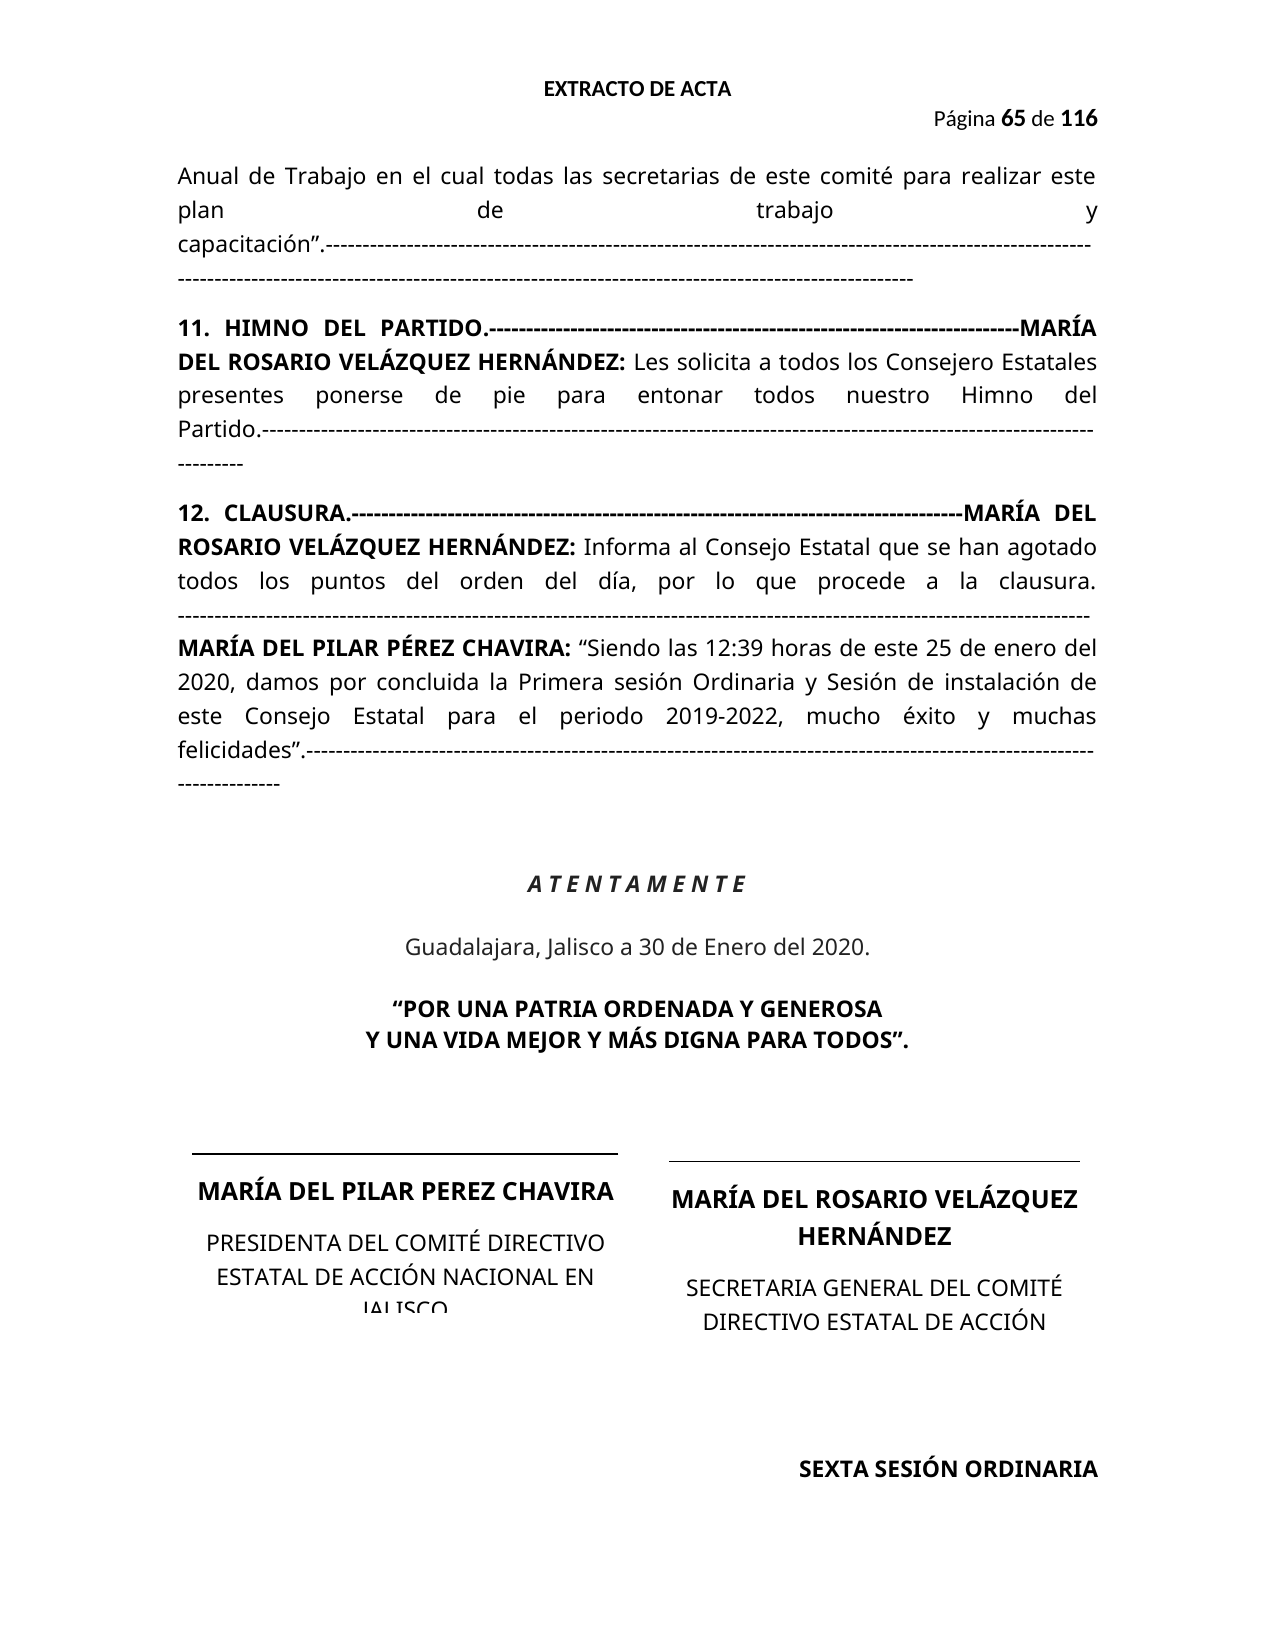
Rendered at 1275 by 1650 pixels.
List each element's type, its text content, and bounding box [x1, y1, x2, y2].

text “POR UNA PATRIA ORDENADA Y GENEROSA [177, 993, 1098, 1024]
text SEXTA SESIÓN ORDINARIA [177, 1453, 1098, 1485]
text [177, 160, 1098, 293]
text 12. CLAUSURA.-----------------------------------------------------------------------------------MARÍA DEL ROSARIO VELÁZQUEZ HERNÁNDEZ: Informa al Consejo Estatal que se han agotado todos los puntos del orden del día, por lo que procede a la clausura. ----------------------------------------------------------------------------------------------------------------------------MARÍA DEL PILAR PÉREZ CHAVIRA: “Siendo las 12:39 horas de este 25 de enero del 2020, damos por concluida la Primera sesión Ordinaria y Sesión de instalación de este Consejo Estatal para el periodo 2019-2022, mucho éxito y muchas felicidades”.------------------------------------------------------------------------------------------------------------------------- [177, 497, 1098, 799]
text Y UNA VIDA MEJOR Y MÁS DIGNA PARA TODOS”. [177, 1024, 1098, 1056]
text A T E N T A M E N T E [177, 868, 1098, 899]
text Guadalajara, Jalisco a 30 de Enero del 2020. [177, 931, 1098, 962]
text 11. HIMNO DEL PARTIDO.------------------------------------------------------------------------MARÍA DEL ROSARIO VELÁZQUEZ HERNÁNDEZ: Les solicita a todos los Consejero Estatales presentes ponerse de pie para entonar todos nuestro Himno del Partido.-------------------------------------------------------------------------------------------------------------------------- [177, 312, 1098, 478]
